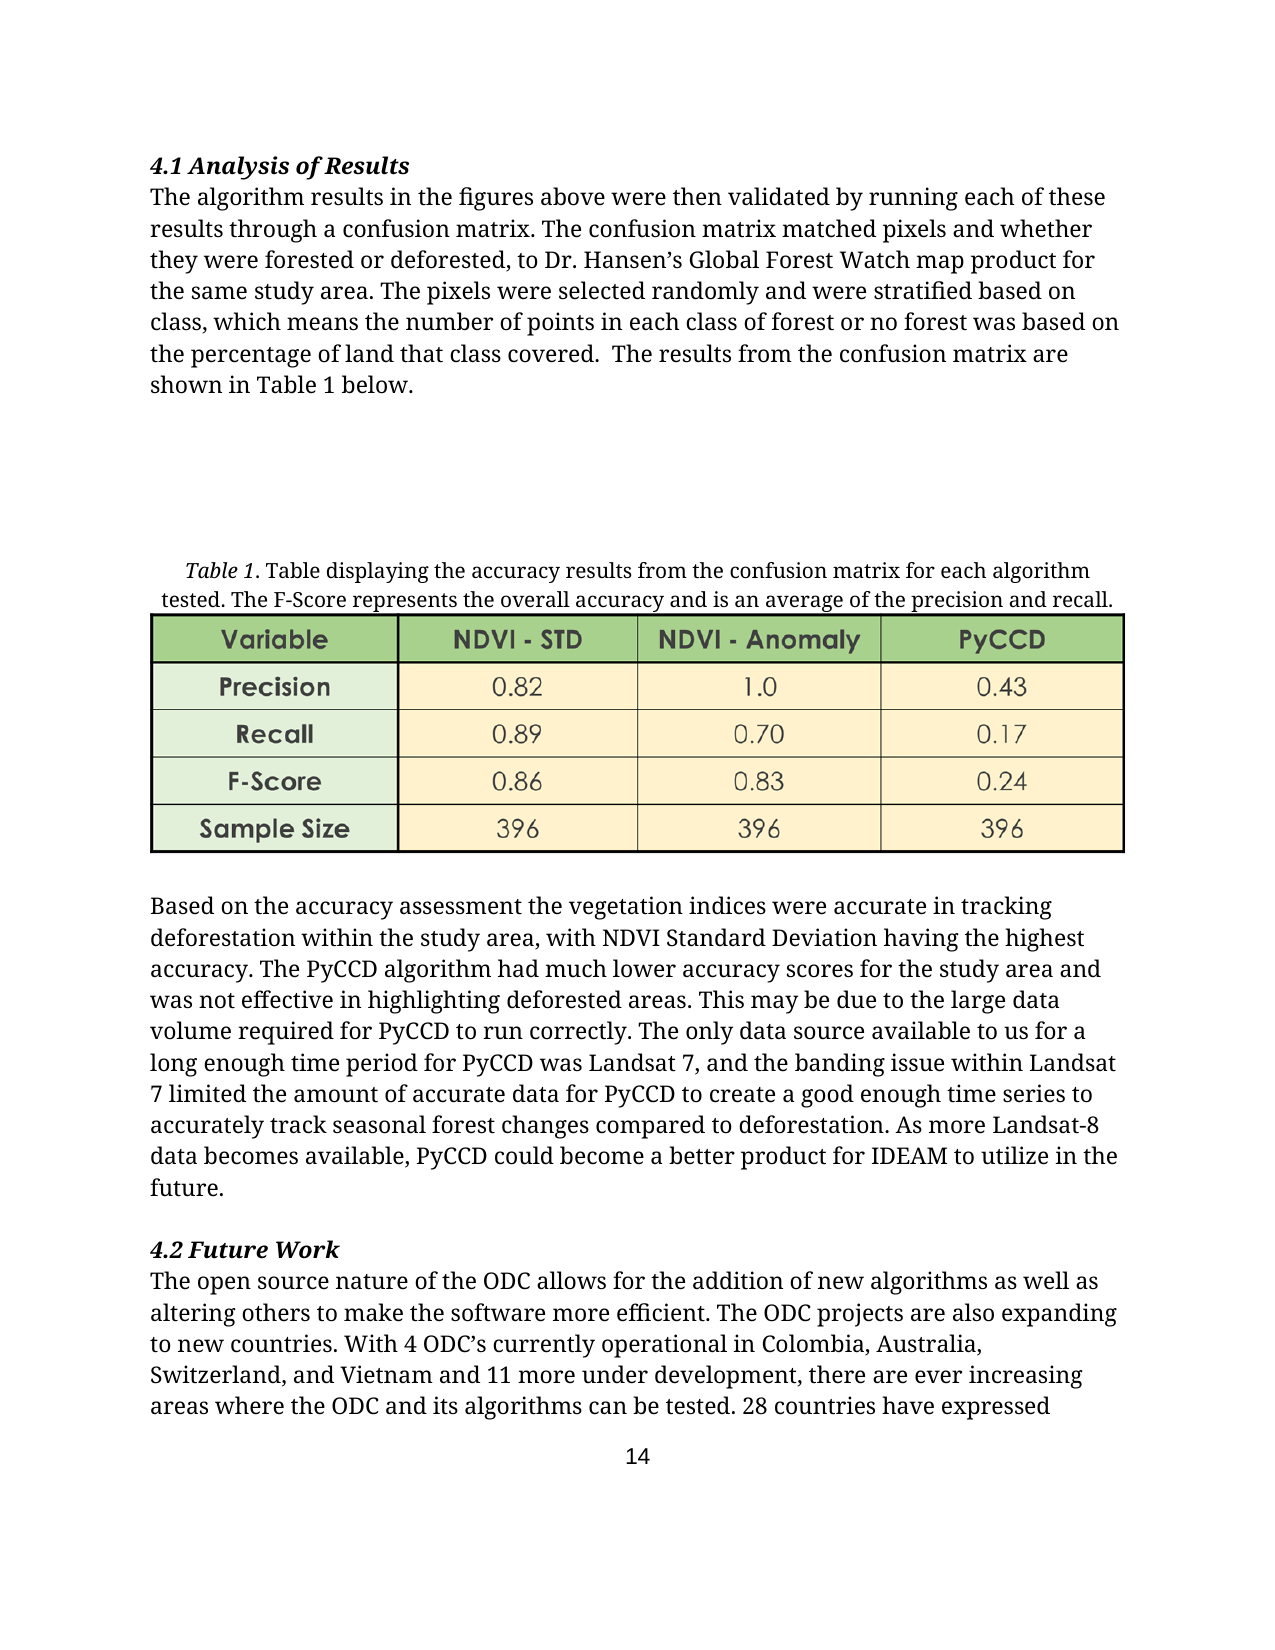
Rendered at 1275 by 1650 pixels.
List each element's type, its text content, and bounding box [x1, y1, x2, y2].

text 4.1 Analysis of Results [150, 150, 1125, 181]
text Table 1. Table displaying the accuracy results from the confusion matrix for each algorithm tested. The F-Score represents the overall accuracy and is an average of the precision and recall. [150, 556, 1125, 613]
picture [150, 613, 1125, 859]
text The algorithm results in the figures above were then validated by running each of these results through a confusion matrix. The confusion matrix matched pixels and whether they were forested or deforested, to Dr. Hansen’s Global Forest Watch map product for the same study area. The pixels were selected randomly and were stratified based on class, which means the number of points in each class of forest or no forest was based on the percentage of land that class covered. The results from the confusion matrix are shown in Table 1 below. [150, 181, 1125, 400]
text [150, 1265, 1125, 1421]
text Based on the accuracy assessment the vegetation indices were accurate in tracking deforestation within the study area, with NDVI Standard Deviation having the highest accuracy. The PyCCD algorithm had much lower accuracy scores for the study area and was not effective in highlighting deforested areas. This may be due to the large data volume required for PyCCD to run correctly. The only data source available to us for a long enough time period for PyCCD was Landsat 7, and the banding issue within Landsat 7 limited the amount of accurate data for PyCCD to create a good enough time series to accurately track seasonal forest changes compared to deforestation. As more Landsat-8 data becomes available, PyCCD could become a better product for IDEAM to utilize in the future. [150, 890, 1125, 1203]
text 4.2 Future Work [150, 1234, 1125, 1265]
